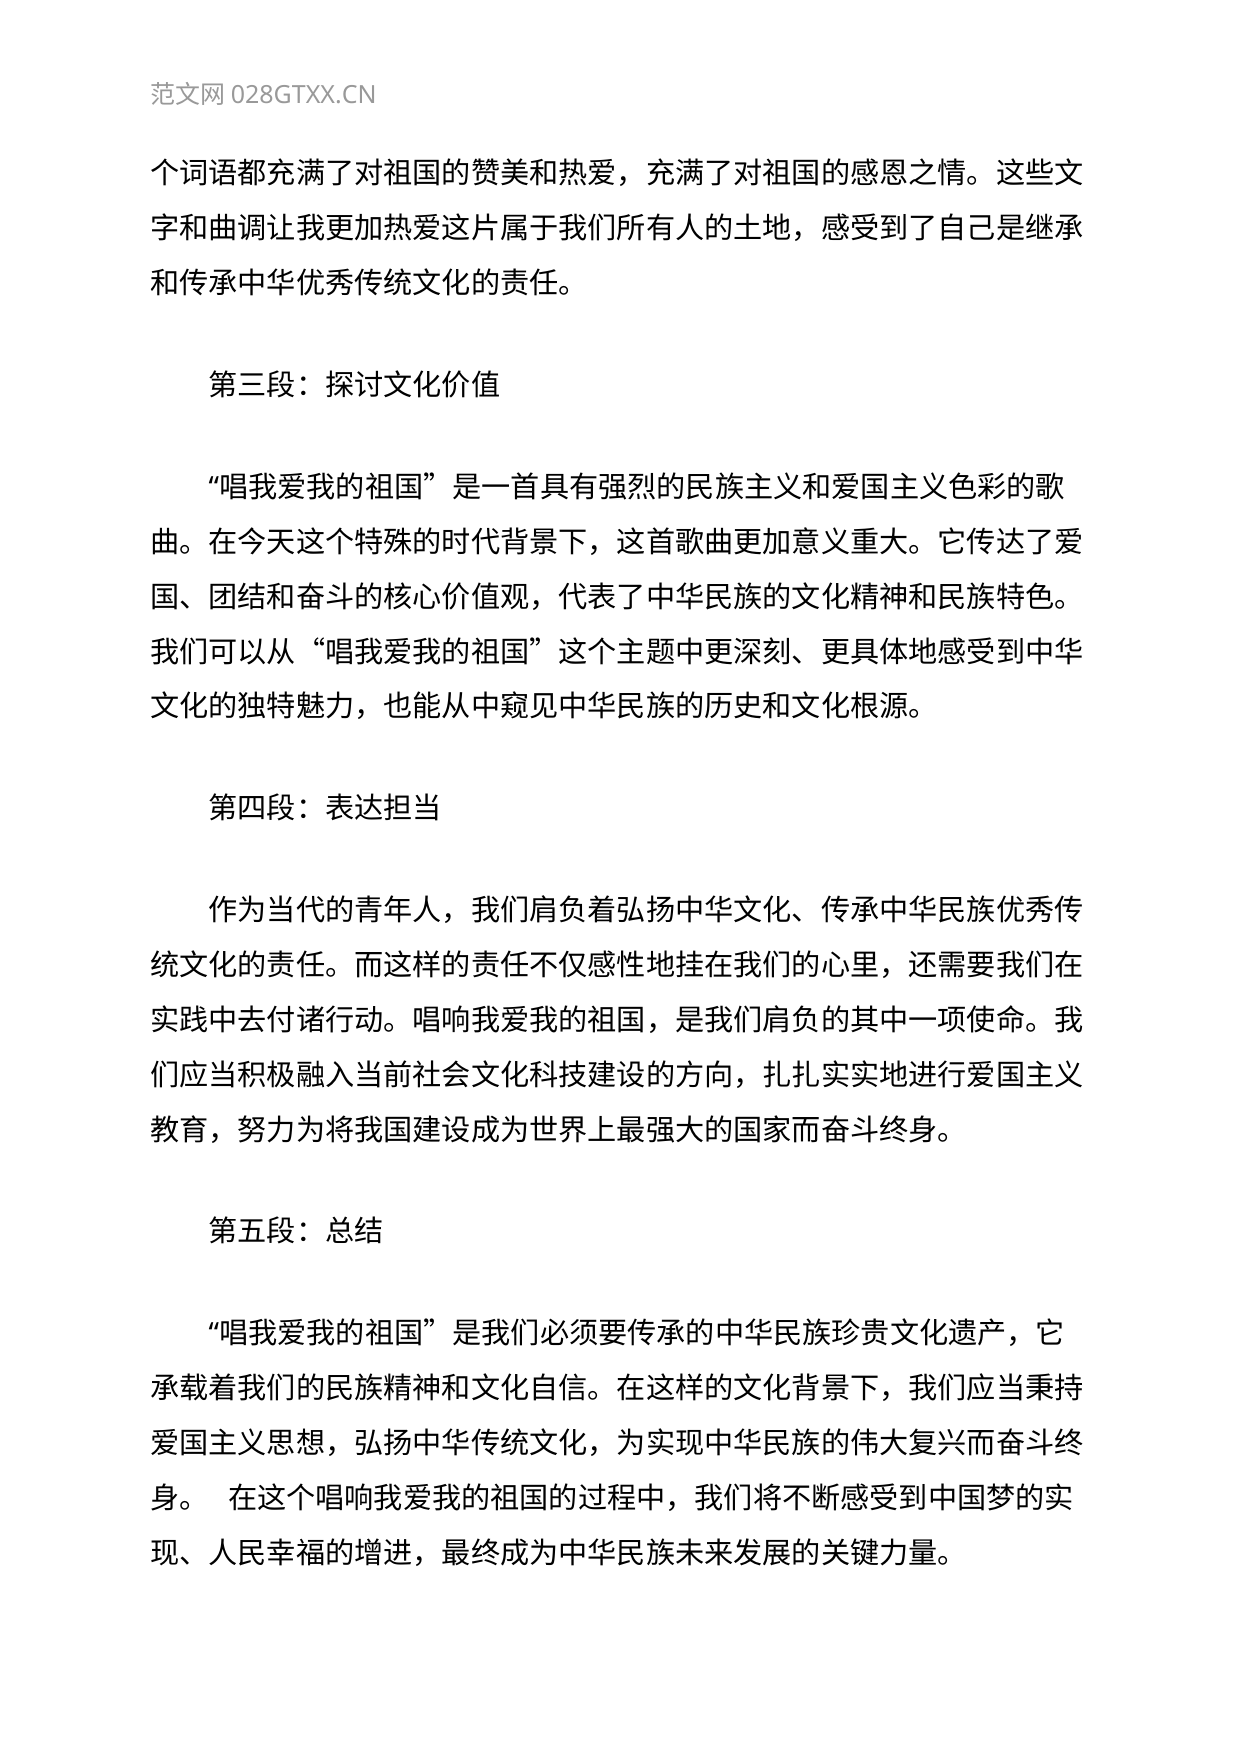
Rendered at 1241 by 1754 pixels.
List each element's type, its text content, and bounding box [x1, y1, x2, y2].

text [150, 150, 1090, 302]
text 第五段：总结 [150, 1208, 1090, 1250]
text 第三段：探讨文化价值 [150, 362, 1090, 404]
text “唱我爱我的祖国”是一首具有强烈的民族主义和爱国主义色彩的歌曲。在今天这个特殊的时代背景下，这首歌曲更加意义重大。它传达了爱国、团结和奋斗的核心价值观，代表了中华民族的文化精神和民族特色。我们可以从“唱我爱我的祖国”这个主题中更深刻、更具体地感受到中华文化的独特魅力，也能从中窥见中华民族的历史和文化根源。 [150, 463, 1090, 725]
text 作为当代的青年人，我们肩负着弘扬中华文化、传承中华民族优秀传统文化的责任。而这样的责任不仅感性地挂在我们的心里，还需要我们在实践中去付诸行动。唱响我爱我的祖国，是我们肩负的其中一项使命。我们应当积极融入当前社会文化科技建设的方向，扎扎实实地进行爱国主义教育，努力为将我国建设成为世界上最强大的国家而奋斗终身。 [150, 887, 1090, 1148]
text 第四段：表达担当 [150, 785, 1090, 827]
text “唱我爱我的祖国”是我们必须要传承的中华民族珍贵文化遗产，它承载着我们的民族精神和文化自信。在这样的文化背景下，我们应当秉持爱国主义思想，弘扬中华传统文化，为实现中华民族的伟大复兴而奋斗终身。 在这个唱响我爱我的祖国的过程中，我们将不断感受到中国梦的实现、人民幸福的增进，最终成为中华民族未来发展的关键力量。 [150, 1310, 1090, 1572]
